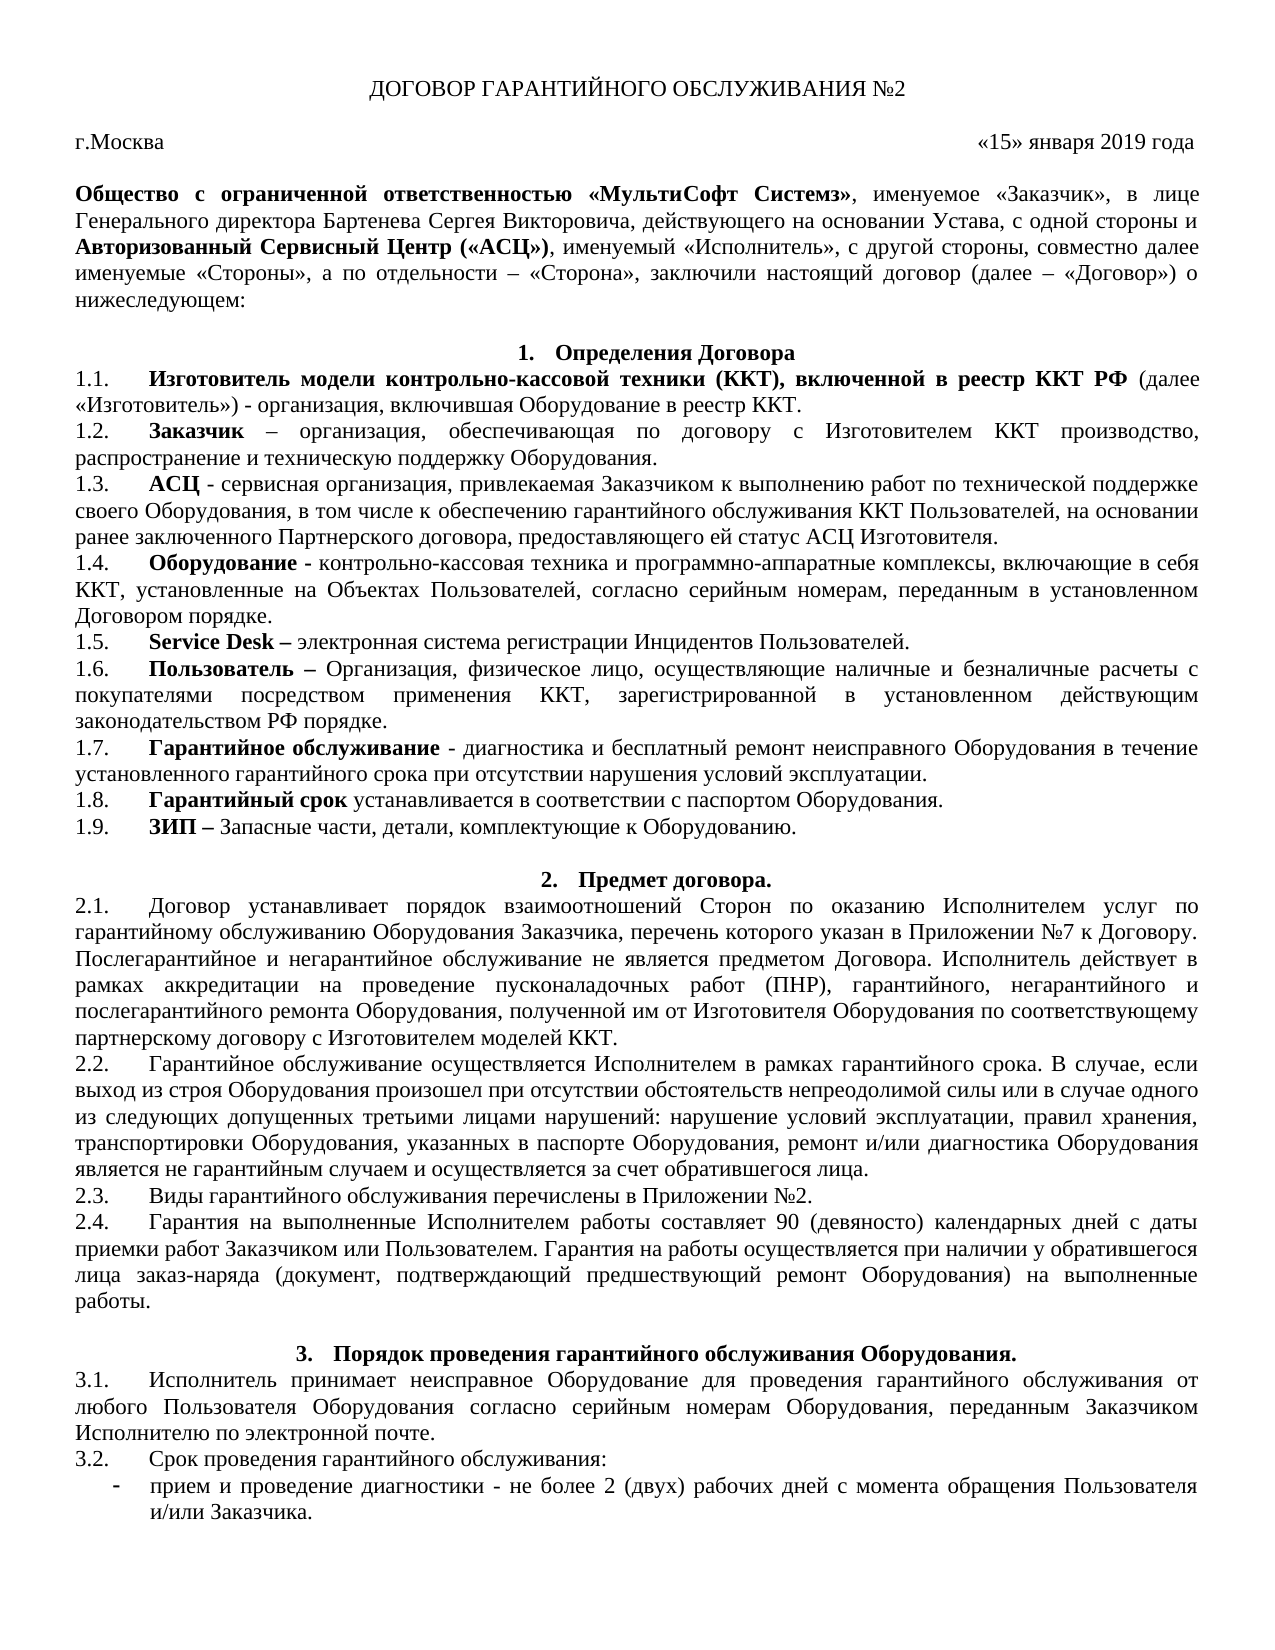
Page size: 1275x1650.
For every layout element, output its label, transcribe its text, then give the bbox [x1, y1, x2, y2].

list Исполнитель принимает неисправное Оборудование для проведения гарантийного обслуживания от любого Пользователя Оборудования согласно серийным номерам Оборудования, переданным Заказчиком Исполнителю по электронной почте. [75, 1366, 1200, 1445]
list Пользователь – Организация, физическое лицо, осуществляющие наличные и безналичные расчеты с покупателями посредством применения ККТ, зарегистрированной в установленном действующим законодательством РФ порядке. [75, 655, 1200, 734]
list Оборудование - контрольно-кассовая техника и программно-аппаратные комплексы, включающие в себя ККТ, установленные на Объектах Пользователей, согласно серийным номерам, переданным в установленном Договором порядке. [75, 549, 1200, 628]
list АСЦ - сервисная организация, привлекаемая Заказчиком к выполнению работ по технической поддержке своего Оборудования, в том числе к обеспечению гарантийного обслуживания ККТ Пользователей, на основании ранее заключенного Партнерского договора, предоставляющего ей статус АСЦ Изготовителя. [75, 470, 1200, 549]
list Срок проведения гарантийного обслуживания: [75, 1445, 1200, 1472]
list Гарантийное обслуживание осуществляется Исполнителем в рамках гарантийного срока. В случае, если выход из строя Оборудования произошел при отсутствии обстоятельств непреодолимой силы или в случае одного из следующих допущенных третьими лицами нарушений: нарушение условий эксплуатации, правил хранения, транспортировки Оборудования, указанных в паспорте Оборудования, ремонт и/или диагностика Оборудования является не гарантийным случаем и осуществляется за счет обратившегося лица. [75, 1050, 1200, 1182]
text ДОГОВОР ГАРАНТИЙНОГО ОБСЛУЖИВАНИЯ №2 [75, 75, 1200, 101]
list Гарантийное обслуживание - диагностика и бесплатный ремонт неисправного Оборудования в течение установленного гарантийного срока при отсутствии нарушения условий эксплуатации. [75, 734, 1200, 787]
list Договор устанавливает порядок взаимоотношений Сторон по оказанию Исполнителем услуг по гарантийному обслуживанию Оборудования Заказчика, перечень которого указан в Приложении №7 к Договору. Послегарантийное и негарантийное обслуживание не является предметом Договора. Исполнитель действует в рамках аккредитации на проведение пусконаладочных работ (ПНР), гарантийного, негарантийного и послегарантийного ремонта Оборудования, полученной им от Изготовителя Оборудования по соответствующему партнерскому договору с Изготовителем моделей ККТ. [75, 892, 1200, 1050]
list Виды гарантийного обслуживания перечислены в Приложении №2. [75, 1182, 1200, 1208]
list прием и проведение диагностики - не более 2 (двух) рабочих дней с момента обращения Пользователя и/или Заказчика. [112, 1472, 1200, 1524]
list Гарантийный срок устанавливается в соответствии с паспортом Оборудования. [75, 787, 1200, 813]
list Гарантия на выполненные Исполнителем работы составляет 90 (девяносто) календарных дней с даты приемки работ Заказчиком или Пользователем. Гарантия на работы осуществляется при наличии у обратившегося лица заказ-наряда (документ, подтверждающий предшествующий ремонт Оборудования) на выполненные работы. [75, 1208, 1200, 1314]
list Предмет договора. [112, 866, 1200, 892]
list Определения Договора [112, 338, 1200, 365]
text г.Москва «15» января 2019 года [75, 128, 1200, 154]
list ЗИП – Запасные части, детали, комплектующие к Оборудованию. [75, 813, 1200, 839]
list Заказчик – организация, обеспечивающая по договору с Изготовителем ККТ производство, распространение и техническую поддержку Оборудования. [75, 418, 1200, 470]
list Изготовитель модели контрольно-кассовой техники (ККТ), включенной в реестр ККТ РФ (далее «Изготовитель») - организация, включившая Оборудование в реестр ККТ. [75, 365, 1200, 418]
list Порядок проведения гарантийного обслуживания Оборудования. [112, 1340, 1200, 1366]
list Service Desk – электронная система регистрации Инцидентов Пользователей. [75, 628, 1200, 655]
text Общество с ограниченной ответственностью «МультиCофт Системз», именуемое «Заказчик», в лице Генерального директора Бартенева Сергея Викторовича, действующего на основании Устава, с одной стороны и Авторизованный Сервисный Центр («АСЦ»), именуемый «Исполнитель», с другой стороны, совместно далее именуемые «Стороны», а по отдельности – «Сторона», заключили настоящий договор (далее – «Договор») о нижеследующем: [75, 180, 1200, 312]
